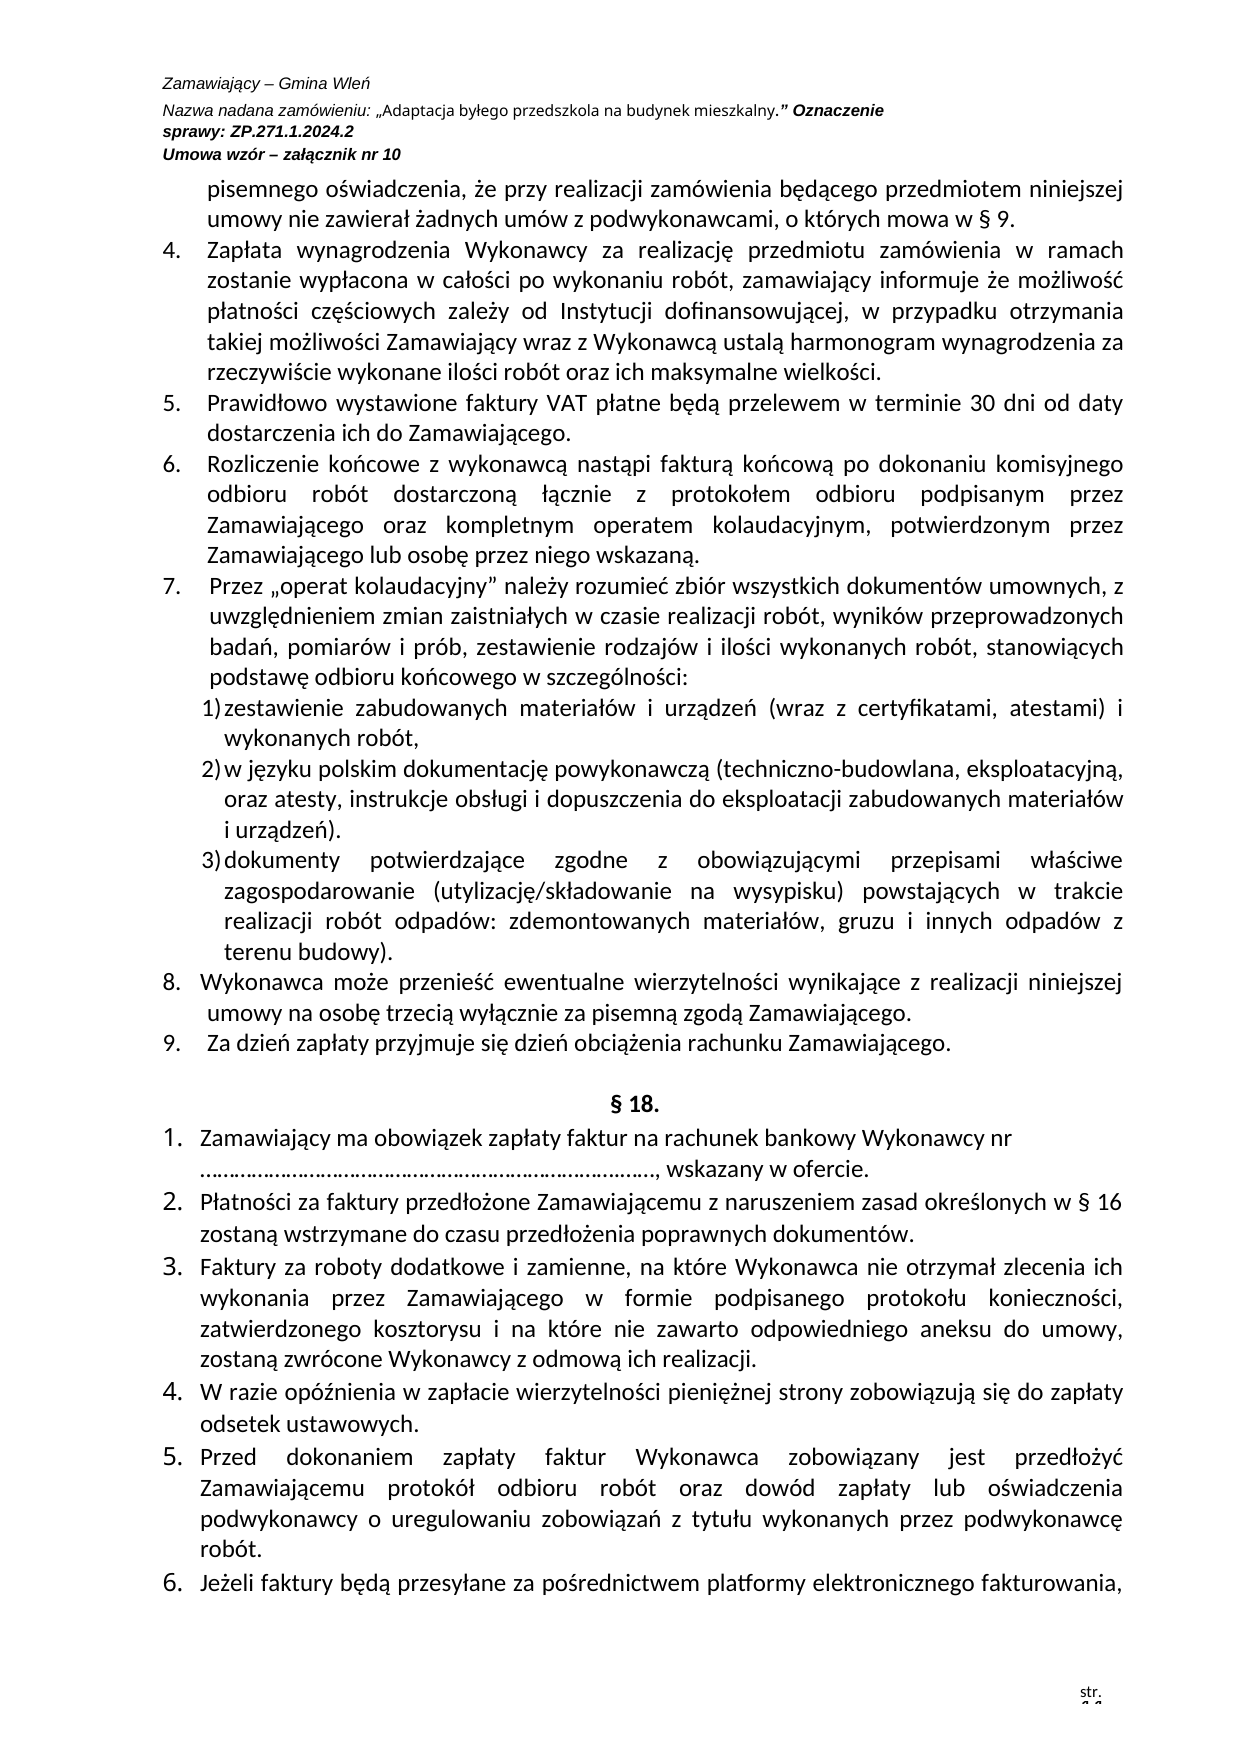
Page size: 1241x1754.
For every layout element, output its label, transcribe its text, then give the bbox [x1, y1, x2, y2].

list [162, 1564, 1124, 1598]
list w języku polskim dokumentację powykonawczą (techniczno-budowlana, eksploatacyjną, oraz atesty, instrukcje obsługi i dopuszczenia do eksploatacji zabudowanych materiałów i urządzeń). [201, 753, 1125, 844]
list Wykonawca może przenieść ewentualne wierzytelności wynikające z realizacji niniejszej umowy na osobę trzecią wyłącznie za pisemną zgodą Zamawiającego. [162, 967, 1124, 1028]
list Za dzień zapłaty przyjmuje się dzień obciążenia rachunku Zamawiającego. [162, 1028, 1138, 1058]
list Zapłata wynagrodzenia Wykonawcy za realizację przedmiotu zamówienia w ramach zostanie wypłacona w całości po wykonaniu robót, zamawiający informuje że możliwość płatności częściowych zależy od Instytucji dofinansowującej, w przypadku otrzymania takiej możliwości Zamawiający wraz z Wykonawcą ustalą harmonogram wynagrodzenia za rzeczywiście wykonane ilości robót oraz ich maksymalne wielkości. [162, 234, 1125, 387]
list Faktury za roboty dodatkowe i zamienne, na które Wykonawca nie otrzymał zlecenia ich wykonania przez Zamawiającego w formie podpisanego protokołu konieczności, zatwierdzonego kosztorysu i na które nie zawarto odpowiedniego aneksu do umowy, zostaną zwrócone Wykonawcy z odmową ich realizacji. [162, 1248, 1124, 1374]
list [162, 173, 1125, 234]
list Przed dokonaniem zapłaty faktur Wykonawca zobowiązany jest przedłożyć Zamawiającemu protokół odbioru robót oraz dowód zapłaty lub oświadczenia podwykonawcy o uregulowaniu zobowiązań z tytułu wykonanych przez podwykonawcę robót. [162, 1438, 1124, 1564]
list dokumenty potwierdzające zgodne z obowiązującymi przepisami właściwe zagospodarowanie (utylizację/składowanie na wysypisku) powstających w trakcie realizacji robót odpadów: zdemontowanych materiałów, gruzu i innych odpadów z terenu budowy). [201, 844, 1124, 967]
list Prawidłowo wystawione faktury VAT płatne będą przelewem w terminie 30 dni od daty dostarczenia ich do Zamawiającego. [162, 387, 1124, 448]
list Płatności za faktury przedłożone Zamawiającemu z naruszeniem zasad określonych w § 16 zostaną wstrzymane do czasu przedłożenia poprawnych dokumentów. [162, 1184, 1124, 1248]
list W razie opóźnienia w zapłacie wierzytelności pieniężnej strony zobowiązują się do zapłaty odsetek ustawowych. [162, 1374, 1124, 1438]
list Zamawiający ma obowiązek zapłaty faktur na rachunek bankowy Wykonawcy nr [162, 1119, 1138, 1153]
list Przez „operat kolaudacyjny” należy rozumieć zbiór wszystkich dokumentów umownych, z uwzględnieniem zmian zaistniałych w czasie realizacji robót, wyników przeprowadzonych badań, pomiarów i prób, zestawienie rodzajów i ilości wykonanych robót, stanowiących podstawę odbioru końcowego w szczególności: [162, 570, 1125, 692]
list Rozliczenie końcowe z wykonawcą nastąpi fakturą końcową po dokonaniu komisyjnego odbioru robót dostarczoną łącznie z protokołem odbioru podpisanym przez Zamawiającego oraz kompletnym operatem kolaudacyjnym, potwierdzonym przez Zamawiającego lub osobę przez niego wskazaną. [162, 448, 1124, 570]
text § 18. [610, 1089, 1138, 1119]
list zestawienie zabudowanych materiałów i urządzeń (wraz z certyfikatami, atestami) i wykonanych robót, [201, 692, 1124, 753]
text ……………………………………………………………….……, wskazany w ofercie. [200, 1153, 1138, 1184]
